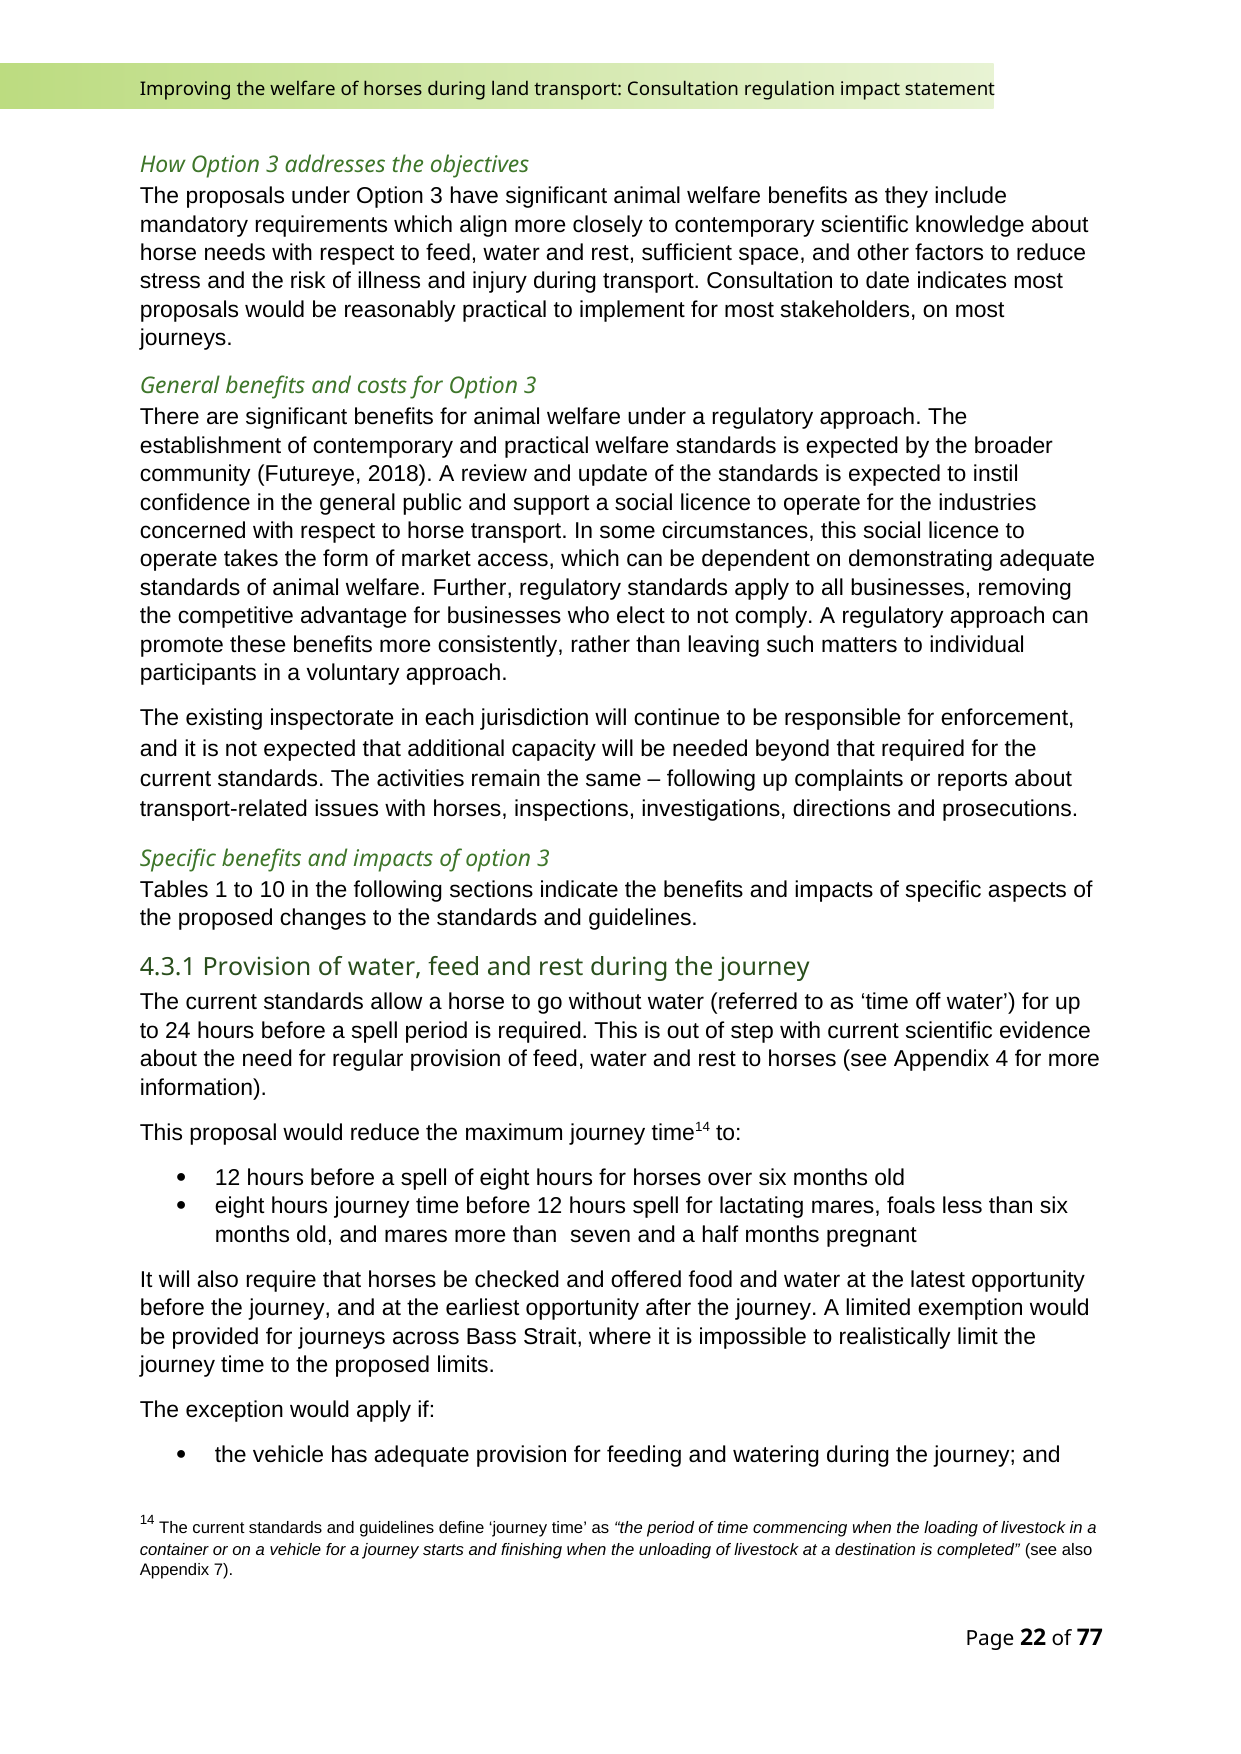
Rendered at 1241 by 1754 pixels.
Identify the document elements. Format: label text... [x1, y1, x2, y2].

text There are significant benefits for animal welfare under a regulatory approach. The establishment of contemporary and practical welfare standards is expected by the broader community . A review and update of the standards is expected to instil confidence in the general public and support a social licence to operate for the industries concerned with respect to horse transport. In some circumstances, this social licence to operate takes the form of market access, which can be dependent on demonstrating adequate standards of animal welfare. Further, regulatory standards apply to all businesses, removing the competitive advantage for businesses who elect to not comply. A regulatory approach can promote these benefits more consistently, rather than leaving such matters to individual participants in a voluntary approach. [139, 403, 1103, 686]
text This proposal would reduce the maximum journey time to: [139, 1119, 1103, 1145]
text The proposals under Option 3 have significant animal welfare benefits as they include mandatory requirements which align more closely to contemporary scientific knowledge about horse needs with respect to feed, water and rest, sufficient space, and other factors to reduce stress and the risk of illness and injury during transport. Consultation to date indicates most proposals would be reasonably practical to implement for most stakeholders, on most journeys. [139, 182, 1103, 351]
list the vehicle has adequate provision for feeding and watering during the journey; and [177, 1441, 1103, 1468]
subtitle How Option 3 addresses the objectives [139, 148, 1103, 180]
list 12 hours before a spell of eight hours for horses over six months old [177, 1164, 1103, 1190]
text The current standards allow a horse to go without water (referred to as ‘time off water’) for up to 24 hours before a spell period is required. This is out of step with current scientific evidence about the need for regular provision of feed, water and rest to horses (see Appendix 4 for more information). [139, 988, 1103, 1100]
list eight hours journey time before 12 hours spell for lactating mares, foals less than six months old, and mares more than seven and a half months pregnant [177, 1192, 1103, 1247]
text The exception would apply if: [139, 1396, 1103, 1422]
text Tables 1 to 10 in the following sections indicate the benefits and impacts of specific aspects of the proposed changes to the standards and guidelines. [139, 876, 1103, 930]
text The existing inspectorate in each jurisdiction will continue to be responsible for enforcement, and it is not expected that additional capacity will be needed beyond that required for the current standards. The activities remain the same – following up complaints or reports about transport-related issues with horses, inspections, investigations, directions and prosecutions. [139, 704, 1103, 821]
subtitle General benefits and costs for Option 3 [139, 369, 1103, 401]
subtitle Specific benefits and impacts of option 3 [139, 842, 1103, 873]
text It will also require that horses be checked and offered food and water at the latest opportunity before the journey, and at the earliest opportunity after the journey. A limited exemption would be provided for journeys across Bass Strait, where it is impossible to realistically limit the journey time to the proposed limits. [139, 1266, 1103, 1377]
subtitle 4.3.1 Provision of water, feed and rest during the journey [139, 949, 1103, 983]
